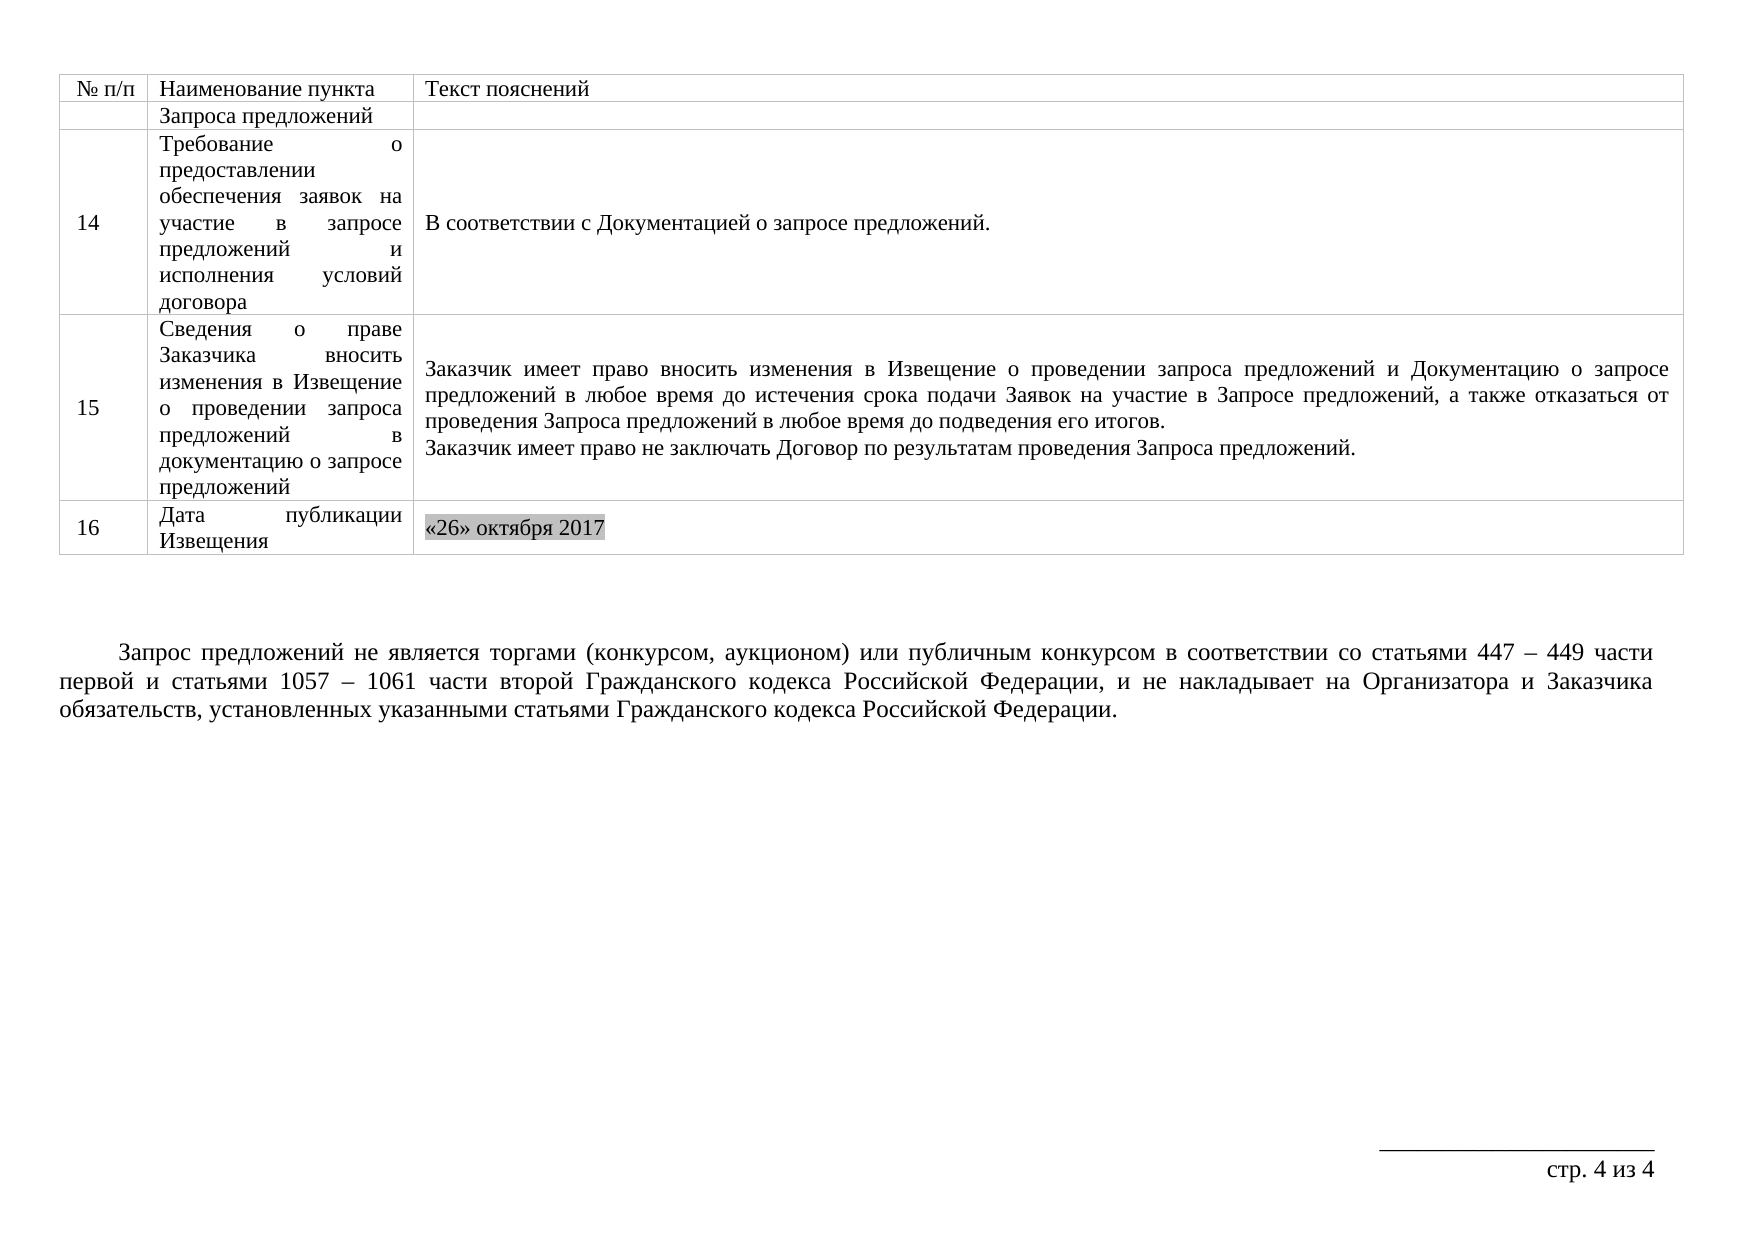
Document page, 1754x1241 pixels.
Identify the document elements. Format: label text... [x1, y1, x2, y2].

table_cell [148, 102, 413, 129]
table_cell [60, 130, 147, 314]
table_cell Требование о предоставлении обеспечения заявок на участие в запросе предложений и исполнения условий договора [148, 130, 413, 314]
table_cell «26» октября 2017 [414, 501, 1683, 553]
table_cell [414, 102, 1683, 129]
table_cell В соответствии с Документацией о запросе предложений. [414, 130, 1683, 314]
table_cell Дата публикации Извещения [148, 501, 413, 553]
table_cell Заказчик имеет право вносить изменения в Извещение о проведении запроса предложений и Документацию о запросе предложений в любое время до истечения срока подачи Заявок на участие в Запросе предложений, а также отказаться от проведения Запроса предложений в любое время до подведения его итогов. Заказчик имеет право не заключать Договор по результатам проведения Запроса предложений. [414, 315, 1683, 500]
table_cell [60, 315, 147, 500]
table_cell [60, 102, 147, 129]
table_cell [60, 501, 147, 553]
table_header Текст пояснений [414, 75, 1683, 101]
table_cell Сведения о праве Заказчика вносить изменения в Извещение о проведении запроса предложений в документацию о запросе предложений [148, 315, 413, 500]
table_header Наименование пункта [148, 75, 413, 101]
table_header № п/п [60, 75, 147, 101]
text Запрос предложений не является торгами (конкурсом, аукционом) или публичным конкурсом в соответствии со статьями 447 – 449 части первой и статьями 1057 – 1061 части второй Гражданского кодекса Российской Федерации, и не накладывает на Организатора и Заказчика обязательств, установленных указанными статьями Гражданского кодекса Российской Федерации. [59, 637, 1654, 723]
